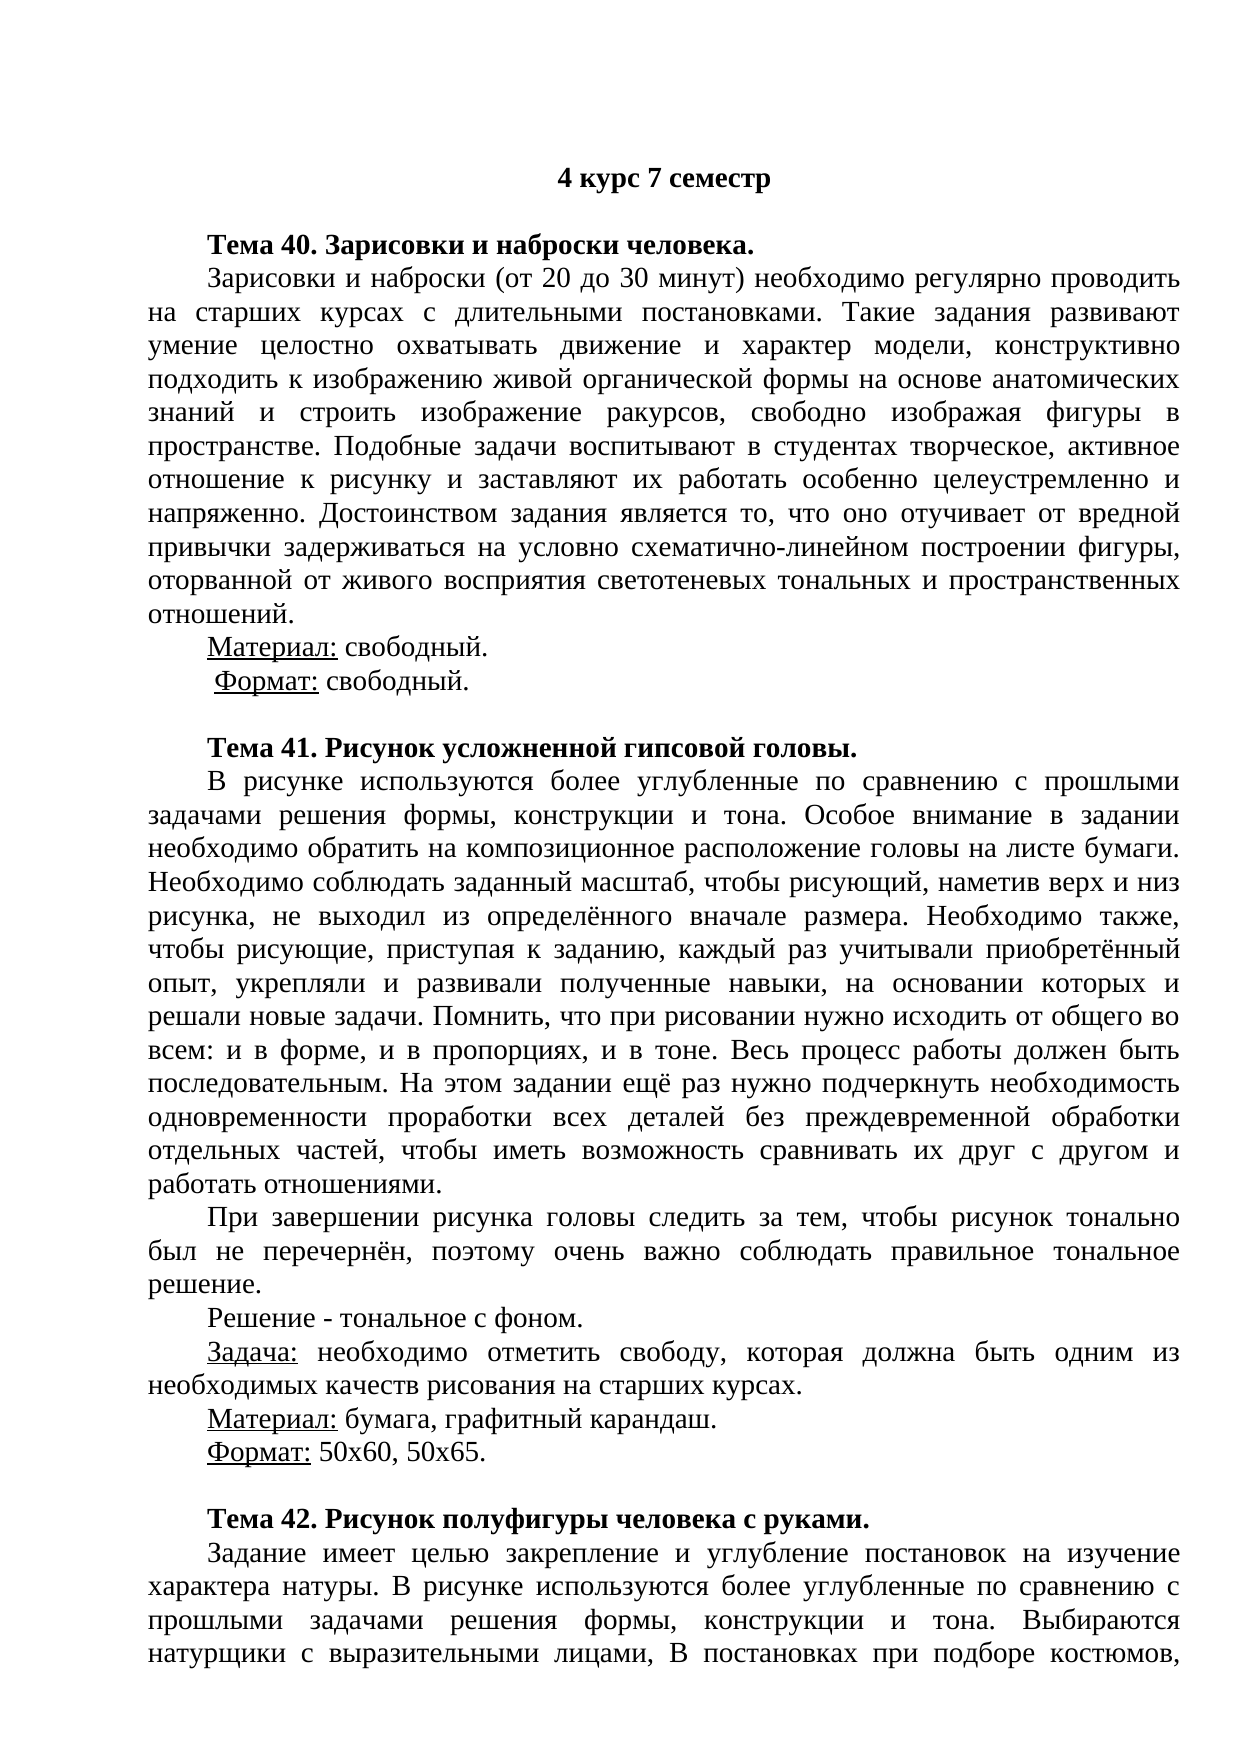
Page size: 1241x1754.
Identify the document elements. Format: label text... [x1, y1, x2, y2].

text Зарисовки и наброски (от 20 до 30 минут) необходимо регулярно проводить на старших курсах с длительными постановками. Такие задания развивают умение целостно охватывать движение и характер модели, конструктивно подходить к изображению живой органической формы на основе анатомических знаний и строить изображение ракурсов, свободно изображая фигуры в пространстве. Подобные задачи воспитывают в студентах творческое, активное отношение к рисунку и заставляют их работать особенно целеустремленно и напряженно. Достоинством задания является то, что оно отучивает от вредной привычки задерживаться на условно схематично-линейном построении фигуры, оторванной от живого восприятия светотеневых тональных и пространственных отношений. [148, 260, 1181, 629]
text Материал: бумага, графитный карандаш. [148, 1401, 1181, 1434]
text При завершении рисунка головы следить за тем, чтобы рисунок тонально был не перечернён, поэтому очень важно соблюдать правильное тональное решение. [148, 1199, 1181, 1300]
text Формат: 50х60, 50х65. [148, 1434, 1181, 1468]
text Решение - тональное с фоном. [148, 1300, 1181, 1334]
text 4 курс 7 семестр [148, 160, 1181, 193]
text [148, 1535, 1181, 1669]
text Задача: необходимо отметить свободу, которая должна быть одним из необходимых качеств рисования на старших курсах. [148, 1334, 1181, 1401]
text Формат: свободный. [148, 663, 1181, 696]
text Тема 42. Рисунок полуфигуры человека с руками. [148, 1501, 1181, 1535]
text Тема 40. Зарисовки и наброски человека. [148, 227, 1181, 260]
text Материал: свободный. [148, 629, 1181, 663]
text В рисунке используются более углубленные по сравнению с прошлыми задачами решения формы, конструкции и тона. Особое внимание в задании необходимо обратить на композиционное расположение головы на листе бумаги. Необходимо соблюдать заданный масштаб, чтобы рисующий, наметив верх и низ рисунка, не выходил из определённого вначале размера. Необходимо также, чтобы рисующие, приступая к заданию, каждый раз учитывали приобретённый опыт, укрепляли и развивали полученные навыки, на основании которых и решали новые задачи. Помнить, что при рисовании нужно исходить от общего во всем: и в форме, и в пропорциях, и в тоне. Весь процесс работы должен быть последовательным. На этом задании ещё раз нужно подчеркнуть необходимость одновременности проработки всех деталей без преждевременной обработки отдельных частей, чтобы иметь возможность сравнивать их друг с другом и работать отношениями. [148, 763, 1181, 1199]
text Тема 41. Рисунок усложненной гипсовой головы. [148, 730, 1181, 763]
